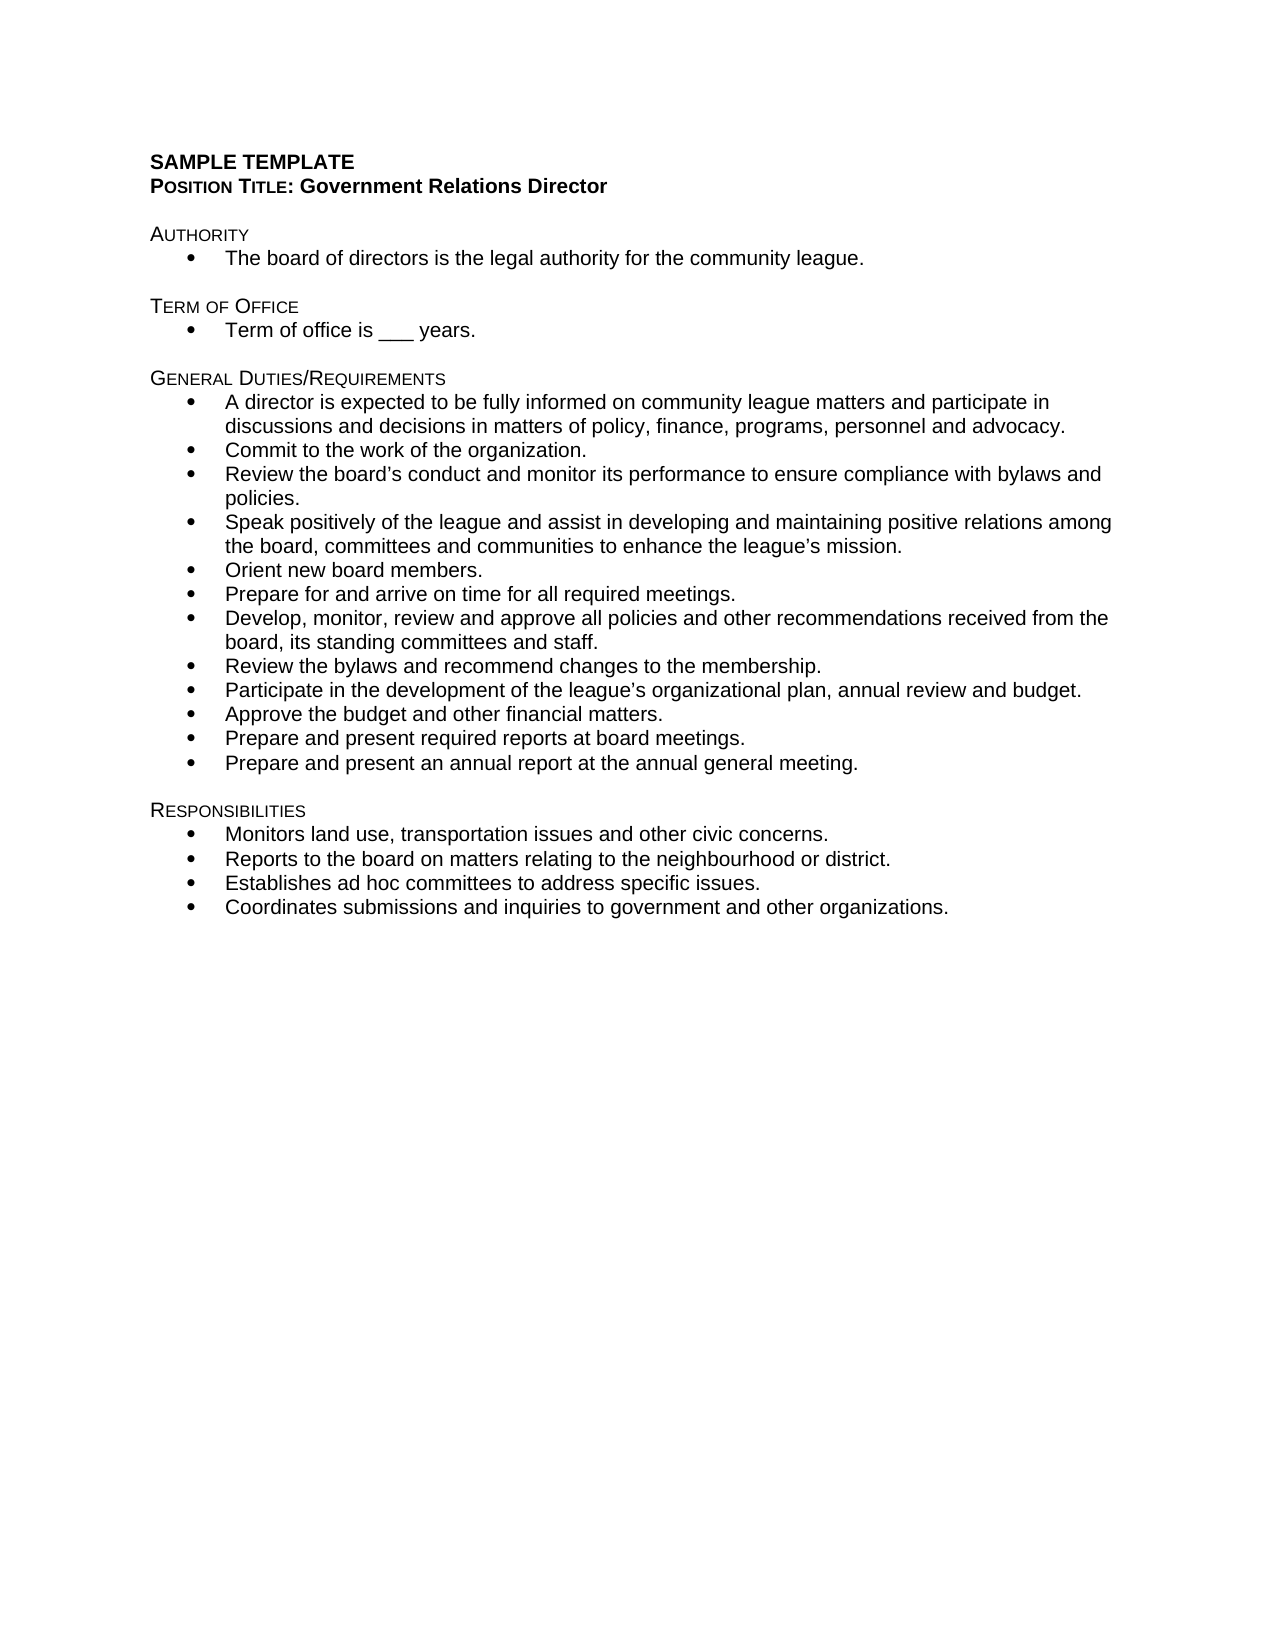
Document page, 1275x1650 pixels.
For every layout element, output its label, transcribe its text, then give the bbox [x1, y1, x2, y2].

list Term of office is ___ years. [187, 318, 1125, 342]
list Review the bylaws and recommend changes to the membership. [187, 654, 1125, 678]
list Reports to the board on matters relating to the neighbourhood or district. [187, 846, 1125, 870]
text Authority [150, 222, 1125, 246]
list Orient new board members. [187, 558, 1125, 582]
list Monitors land use, transportation issues and other civic concerns. [187, 822, 1125, 846]
list Position Title: Government Relations Director [150, 174, 1125, 198]
list Participate in the development of the league’s organizational plan, annual review and budget. [187, 678, 1125, 702]
list Prepare and present an annual report at the annual general meeting. [187, 750, 1125, 774]
list Approve the budget and other financial matters. [187, 702, 1125, 726]
list Develop, monitor, review and approve all policies and other recommendations received from the board, its standing committees and staff. [187, 606, 1125, 654]
list The board of directors is the legal authority for the community league. [187, 246, 1125, 270]
list Prepare for and arrive on time for all required meetings. [187, 582, 1125, 606]
list Prepare and present required reports at board meetings. [187, 726, 1125, 750]
list Establishes ad hoc committees to address specific issues. [187, 870, 1125, 894]
text Term of Office [150, 294, 1125, 318]
list Speak positively of the league and assist in developing and maintaining positive relations among the board, committees and communities to enhance the league’s mission. [187, 510, 1125, 558]
text General Duties/Requirements [150, 366, 1125, 390]
list Coordinates submissions and inquiries to government and other organizations. [187, 894, 1125, 918]
list Commit to the work of the organization. [187, 438, 1125, 462]
list Review the board’s conduct and monitor its performance to ensure compliance with bylaws and policies. [187, 462, 1125, 510]
list A director is expected to be fully informed on community league matters and participate in discussions and decisions in matters of policy, finance, programs, personnel and advocacy. [187, 390, 1125, 438]
text Responsibilities [150, 798, 1125, 822]
text SAMPLE TEMPLATE [150, 150, 1125, 174]
